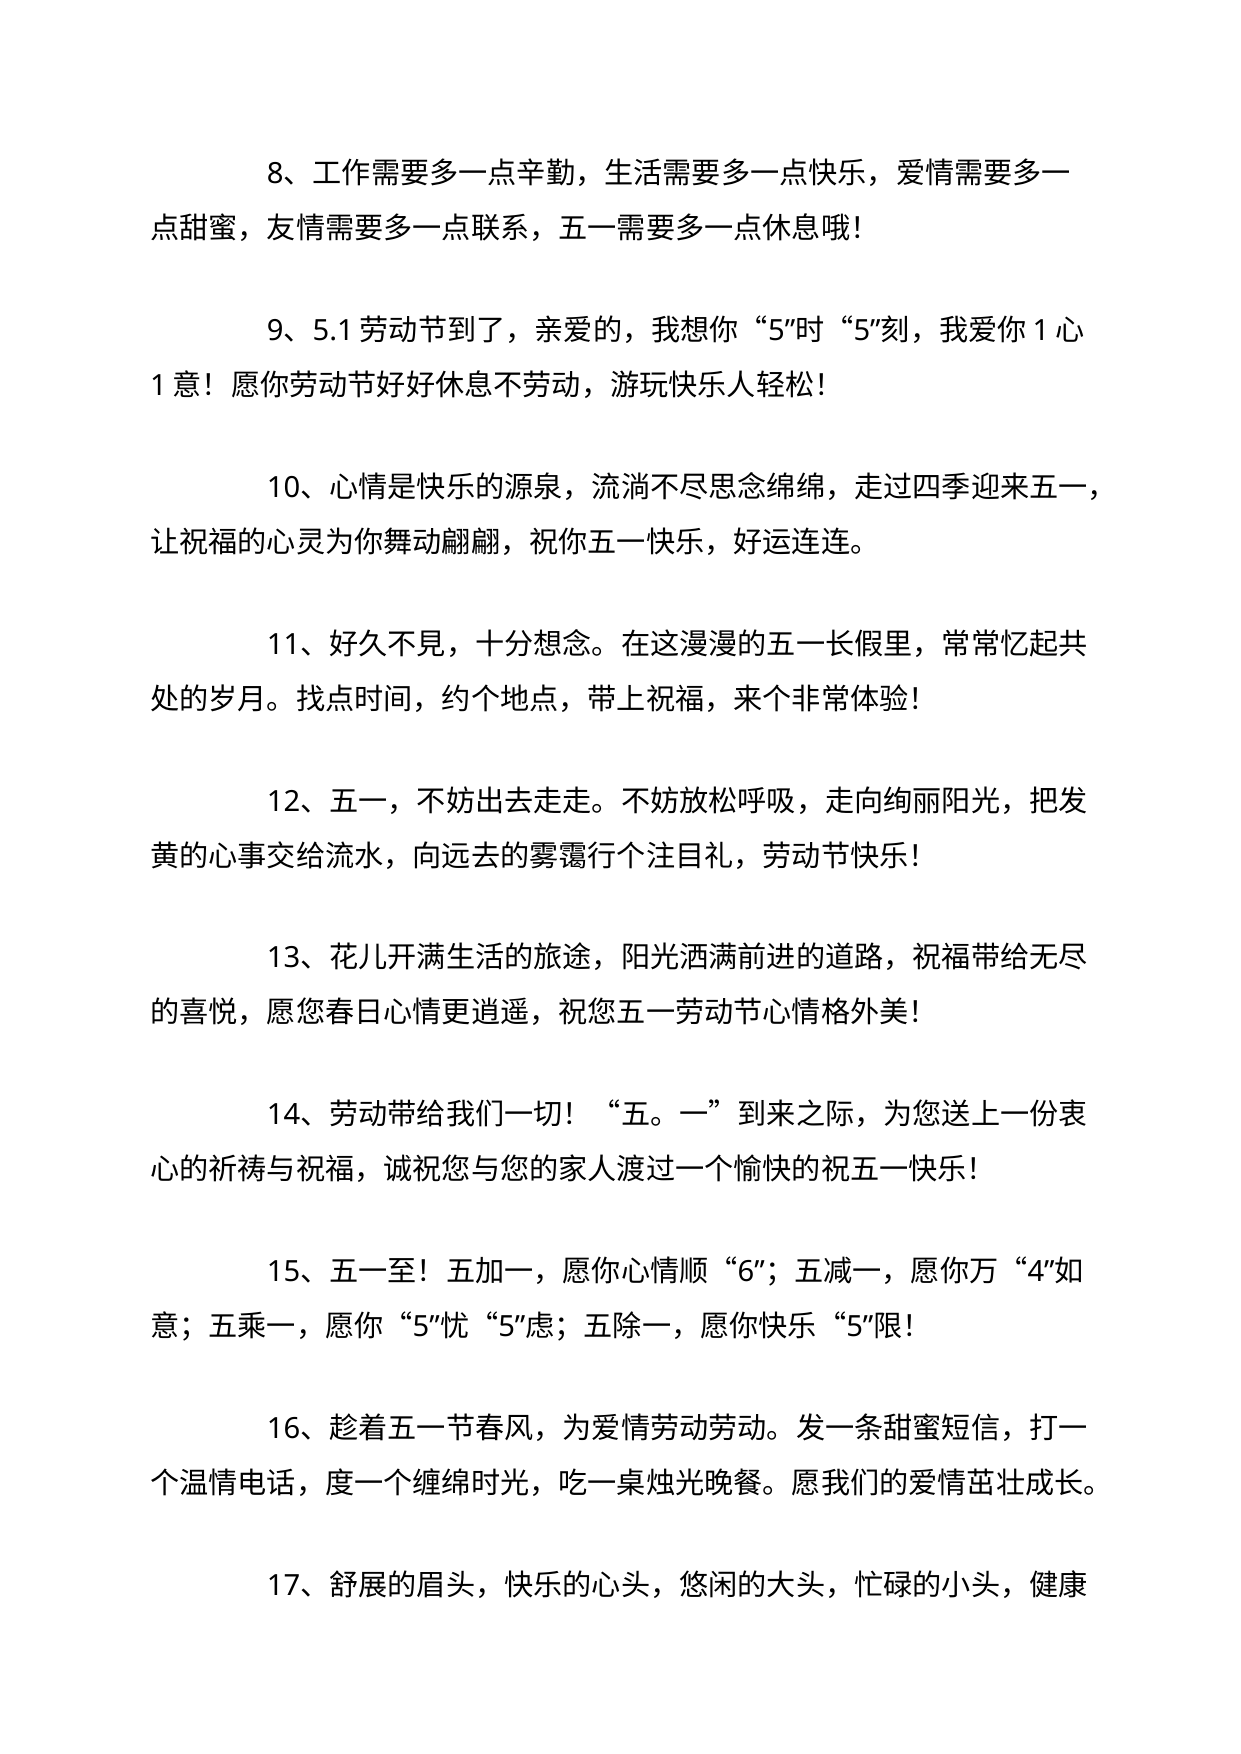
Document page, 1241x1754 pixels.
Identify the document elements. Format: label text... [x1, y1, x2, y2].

text 16、趁着五一节春风，为爱情劳动劳动。发一条甜蜜短信，打一个温情电话，度一个缠绵时光，吃一桌烛光晚餐。愿我们的爱情茁壮成长。 [150, 1404, 1090, 1502]
text 13、花儿开满生活的旅途，阳光洒满前进的道路，祝福带给无尽的喜悦，愿您春日心情更逍遥，祝您五一劳动节心情格外美！ [150, 934, 1090, 1031]
text 10、心情是快乐的源泉，流淌不尽思念绵绵，走过四季迎来五一，让祝福的心灵为你舞动翩翩，祝你五一快乐，好运连连。 [150, 464, 1090, 561]
text 15、五一至！五加一，愿你心情顺“6”；五减一，愿你万“4”如意；五乘一，愿你“5”忧“5”虑；五除一，愿你快乐“5”限！ [150, 1248, 1090, 1345]
text 12、五一，不妨出去走走。不妨放松呼吸，走向绚丽阳光，把发黄的心事交给流水，向远去的雾霭行个注目礼，劳动节快乐！ [150, 777, 1090, 874]
text 11、好久不見，十分想念。在这漫漫的五一长假里，常常忆起共处的岁月。找点时间，约个地点，带上祝福，来个非常体验！ [150, 621, 1090, 718]
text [150, 1561, 1090, 1604]
text 14、劳动带给我们一切！“五。一”到来之际，为您送上一份衷心的祈祷与祝福，诚祝您与您的家人渡过一个愉快的祝五一快乐！ [150, 1091, 1090, 1188]
text 9、5.1劳动节到了，亲爱的，我想你“5”时“5”刻，我爱你1心1意！愿你劳动节好好休息不劳动，游玩快乐人轻松！ [150, 307, 1090, 404]
text 8、工作需要多一点辛勤，生活需要多一点快乐，爱情需要多一点甜蜜，友情需要多一点联系，五一需要多一点休息哦！ [150, 150, 1090, 247]
